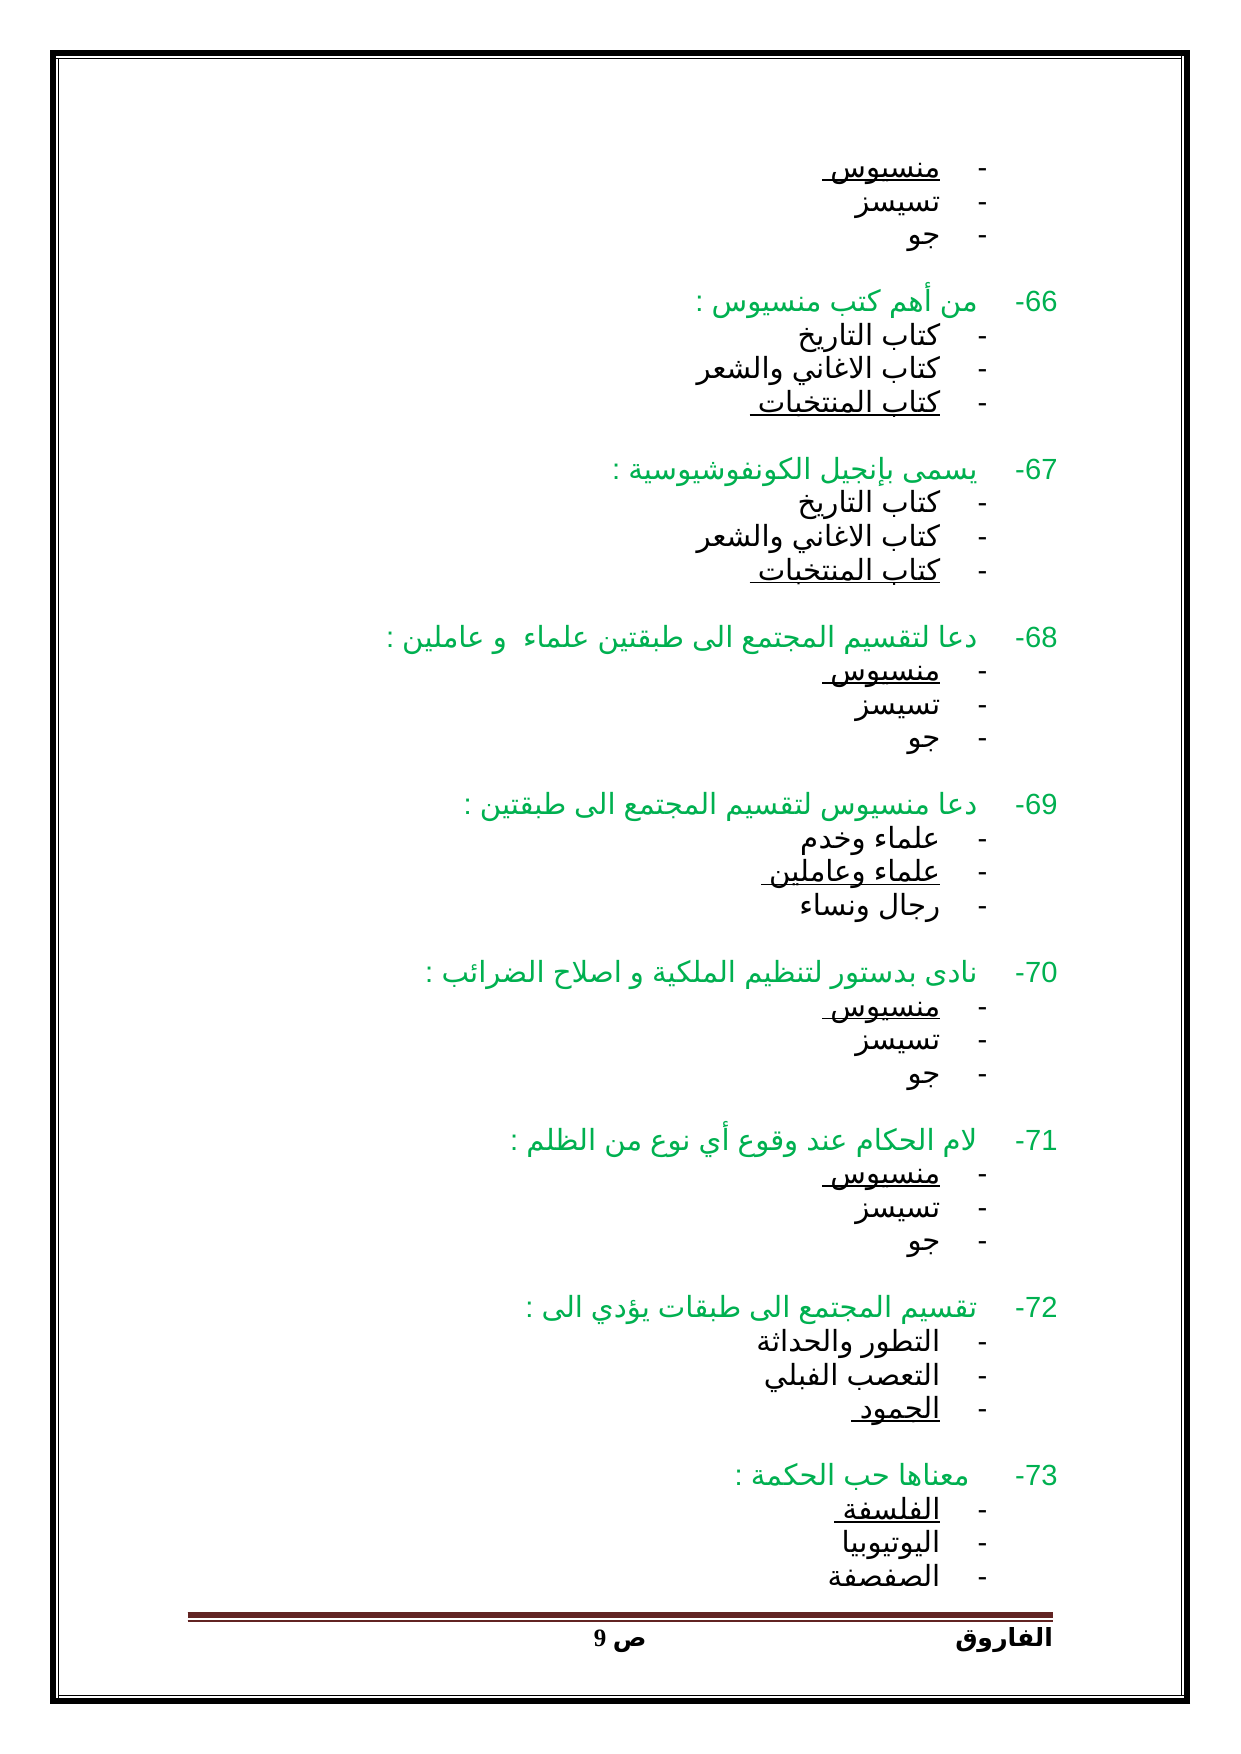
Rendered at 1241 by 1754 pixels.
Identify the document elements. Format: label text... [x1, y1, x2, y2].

list جو [187, 1223, 978, 1257]
list دعا لتقسيم المجتمع الى طبقتين علماء و عاملين : [187, 619, 1015, 653]
list معناها حب الحكمة : [187, 1458, 1015, 1492]
list تقسيم المجتمع الى طبقات يؤدي الى : [187, 1290, 1015, 1324]
list كتاب المنتخبات [187, 552, 978, 586]
list لام الحكام عند وقوع أي نوع من الظلم : [187, 1123, 1015, 1156]
list جو [187, 217, 978, 251]
list جو [187, 720, 978, 754]
list كتاب الاغاني والشعر [187, 519, 978, 552]
list منسيوس [187, 988, 978, 1022]
list تسيسز [187, 1190, 978, 1223]
list كتاب التاريخ [187, 485, 978, 519]
list منسيوس [187, 1156, 978, 1190]
list نادى بدستور لتنظيم الملكية و اصلاح الضرائب : [187, 955, 1015, 988]
list تسيسز [187, 687, 978, 720]
list التعصب الفبلي [187, 1357, 978, 1391]
list علماء وخدم [187, 821, 978, 854]
list رجال ونساء [187, 888, 978, 921]
list دعا منسيوس لتقسيم المجتمع الى طبقتين : [187, 787, 1015, 821]
list اليوتيوبيا [187, 1525, 978, 1559]
list جو [187, 1056, 978, 1089]
list تسيسز [187, 183, 978, 217]
list الفلسفة [187, 1492, 978, 1525]
list كتاب المنتخبات [187, 385, 978, 418]
list الصفصفة [187, 1559, 978, 1592]
list يسمى بإنجيل الكونفوشيوسية : [187, 452, 1015, 485]
list كتاب الاغاني والشعر [187, 351, 978, 385]
list من أهم كتب منسيوس : [187, 284, 1015, 318]
list منسيوس [187, 150, 978, 183]
list كتاب التاريخ [187, 318, 978, 351]
list علماء وعاملين [187, 854, 978, 888]
list التطور والحداثة [187, 1324, 978, 1357]
list تسيسز [187, 1022, 978, 1056]
list منسيوس [187, 653, 978, 687]
list الجمود [187, 1391, 978, 1424]
